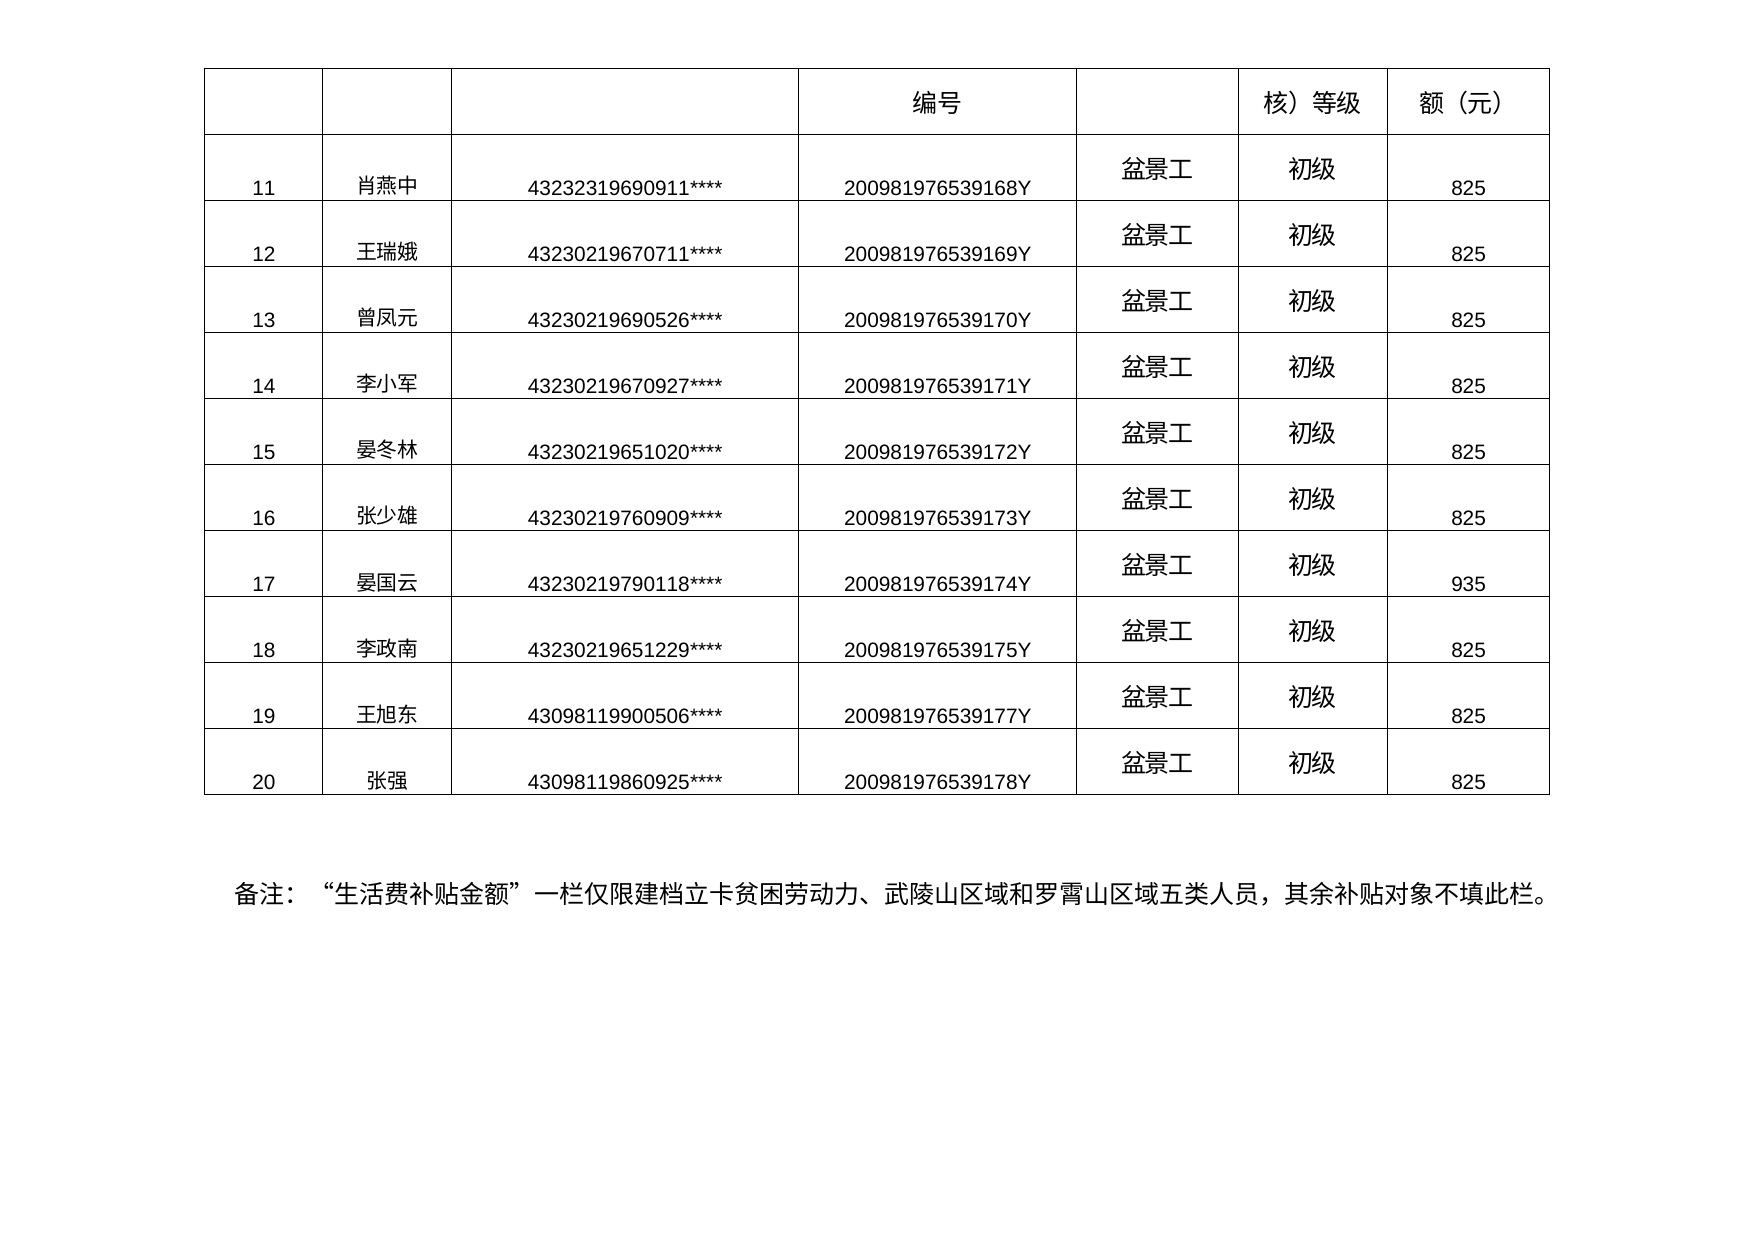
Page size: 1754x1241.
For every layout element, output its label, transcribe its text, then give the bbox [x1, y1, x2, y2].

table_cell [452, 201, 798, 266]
text 备注：“生活费补贴金额”一栏仅限建档立卡贫困劳动力、武陵山区域和罗霄山区域五类人员，其余补贴对象不填此栏。 [59, 860, 1695, 925]
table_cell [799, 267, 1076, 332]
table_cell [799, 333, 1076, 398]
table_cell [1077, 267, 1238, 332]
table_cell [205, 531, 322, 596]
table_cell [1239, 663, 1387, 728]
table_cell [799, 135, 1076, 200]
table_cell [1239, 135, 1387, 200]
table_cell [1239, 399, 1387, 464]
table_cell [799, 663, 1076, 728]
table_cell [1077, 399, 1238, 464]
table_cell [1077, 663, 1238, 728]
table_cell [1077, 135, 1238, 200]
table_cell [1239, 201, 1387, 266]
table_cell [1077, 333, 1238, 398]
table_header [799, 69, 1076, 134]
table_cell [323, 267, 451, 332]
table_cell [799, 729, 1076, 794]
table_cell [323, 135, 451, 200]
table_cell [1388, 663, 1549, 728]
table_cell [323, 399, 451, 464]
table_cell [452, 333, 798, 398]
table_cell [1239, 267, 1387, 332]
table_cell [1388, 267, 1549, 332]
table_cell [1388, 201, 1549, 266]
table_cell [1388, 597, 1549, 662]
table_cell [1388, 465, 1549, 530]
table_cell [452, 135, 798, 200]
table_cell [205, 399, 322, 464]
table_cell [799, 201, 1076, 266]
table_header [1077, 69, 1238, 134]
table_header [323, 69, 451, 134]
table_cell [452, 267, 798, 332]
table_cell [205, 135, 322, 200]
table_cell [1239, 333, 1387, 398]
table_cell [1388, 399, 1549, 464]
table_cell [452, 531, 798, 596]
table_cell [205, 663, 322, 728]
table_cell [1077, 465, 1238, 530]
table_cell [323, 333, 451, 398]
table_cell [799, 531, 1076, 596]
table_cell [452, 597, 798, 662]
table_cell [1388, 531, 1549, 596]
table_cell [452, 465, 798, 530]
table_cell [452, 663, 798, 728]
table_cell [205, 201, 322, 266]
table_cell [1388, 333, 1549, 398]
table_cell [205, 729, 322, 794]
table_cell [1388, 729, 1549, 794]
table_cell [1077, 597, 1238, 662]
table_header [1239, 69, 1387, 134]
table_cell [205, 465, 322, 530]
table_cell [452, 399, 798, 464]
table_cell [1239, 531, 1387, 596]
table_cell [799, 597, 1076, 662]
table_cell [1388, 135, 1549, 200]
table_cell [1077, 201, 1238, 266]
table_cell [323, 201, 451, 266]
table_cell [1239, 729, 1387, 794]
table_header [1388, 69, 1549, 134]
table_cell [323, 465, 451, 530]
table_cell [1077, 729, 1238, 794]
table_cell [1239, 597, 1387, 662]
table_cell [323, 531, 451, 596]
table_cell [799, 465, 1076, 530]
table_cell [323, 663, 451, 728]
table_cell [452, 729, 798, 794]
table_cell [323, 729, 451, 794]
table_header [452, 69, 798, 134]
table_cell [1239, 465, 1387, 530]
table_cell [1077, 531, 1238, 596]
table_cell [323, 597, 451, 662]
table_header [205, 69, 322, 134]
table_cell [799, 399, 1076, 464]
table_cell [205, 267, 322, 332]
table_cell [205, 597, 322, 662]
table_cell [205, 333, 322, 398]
